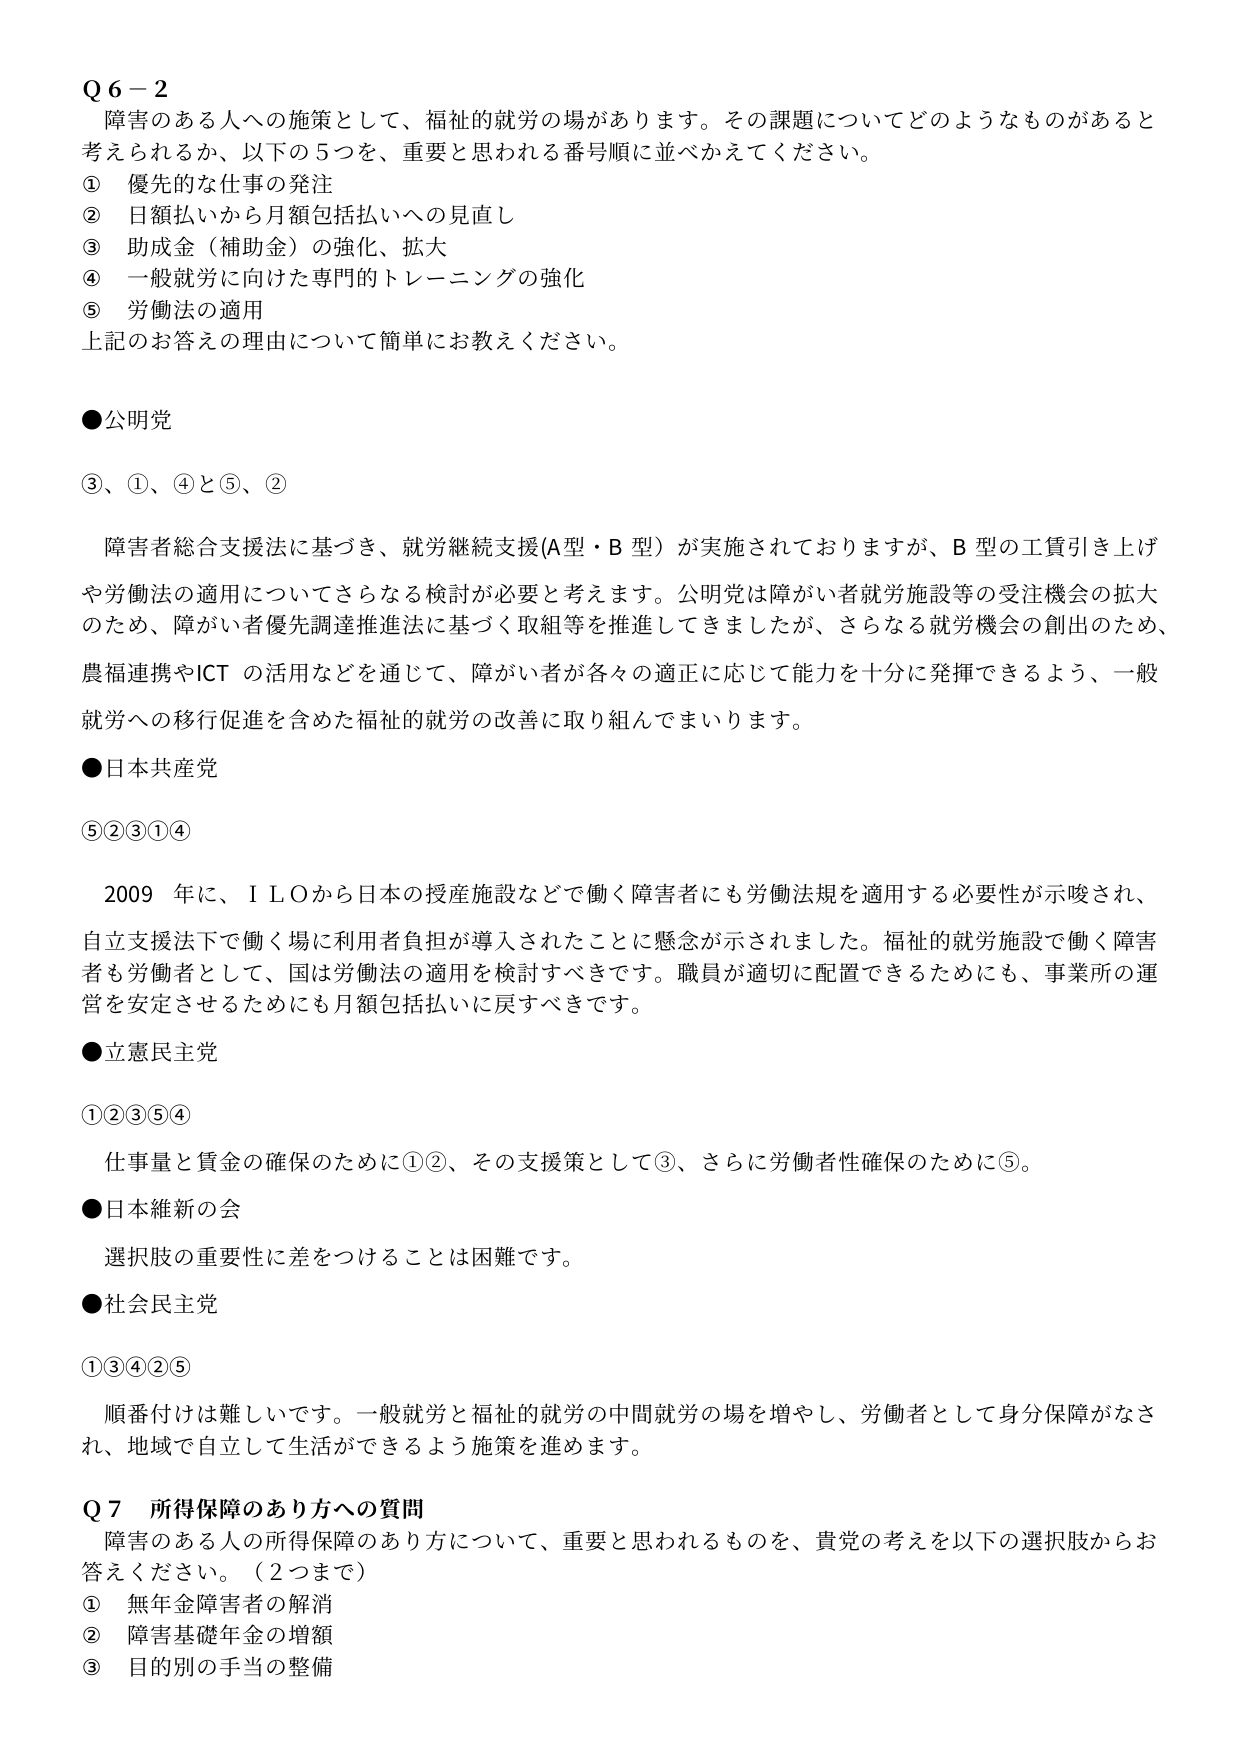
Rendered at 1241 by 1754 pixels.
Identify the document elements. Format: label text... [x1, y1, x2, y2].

list 障害基礎年金の増額 [82, 1619, 1159, 1650]
text 仕事量と賃金の確保のために①②、その支援策として③、さらに労働者性確保のために⑤。 [82, 1145, 1159, 1177]
text ⑤②③①④ [82, 798, 1159, 861]
list 日額払いから月額包括払いへの見直し [82, 198, 1159, 230]
text ③、①、④と⑤、② [82, 451, 1159, 514]
text Ｑ７ 所得保障のあり方への質問 [82, 1492, 1159, 1524]
text 順番付けは難しいです。一般就労と福祉的就労の中間就労の場を増やし、労働者として身分保障がなされ、地域で自立して生活ができるよう施策を進めます。 [82, 1398, 1159, 1461]
list 労働法の適用 [82, 293, 1159, 324]
text 障害者総合支援法に基づき、就労継続支援(A型・B型）が実施されておりますが、B型の工賃引き上げや労働法の適用についてさらなる検討が必要と考えます。公明党は障がい者就労施設等の受注機会の拡大のため、障がい者優先調達推進法に基づく取組等を推進してきましたが、さらなる就労機会の創出のため、農福連携やICTの活用などを通じて、障がい者が各々の適正に応じて能力を十分に発揮できるよう、一般就労への移行促進を含めた福祉的就労の改善に取り組んでまいります。 [82, 514, 1159, 735]
list 優先的な仕事の発注 [82, 167, 1159, 198]
text 2009年に、ＩＬＯから日本の授産施設などで働く障害者にも労働法規を適用する必要性が示唆され、自立支援法下で働く場に利用者負担が導入されたことに懸念が示されました。福祉的就労施設で働く障害者も労働者として、国は労働法の適用を検討すべきです。職員が適切に配置できるためにも、事業所の運営を安定させるためにも月額包括払いに戻すべきです。 [82, 861, 1159, 1019]
text ●立憲民主党 [82, 1019, 1159, 1082]
list 一般就労に向けた専門的トレーニングの強化 [82, 261, 1159, 293]
text 上記のお答えの理由について簡単にお教えください。 [82, 324, 1159, 356]
list 無年金障害者の解消 [82, 1587, 1159, 1619]
text 障害のある人への施策として、福祉的就労の場があります。その課題についてどのようなものがあると考えられるか、以下の５つを、重要と思われる番号順に並べかえてください。 [82, 104, 1159, 167]
text 障害のある人の所得保障のあり方について、重要と思われるものを、貴党の考えを以下の選択肢からお答えください。（２つまで） [82, 1524, 1159, 1587]
list 目的別の手当の整備 [82, 1650, 1159, 1682]
text ①②③⑤④ [82, 1082, 1159, 1145]
text Ｑ６－２ [82, 72, 1159, 104]
text ①③④②⑤ [82, 1334, 1159, 1398]
text ●日本共産党 [82, 735, 1159, 798]
text ●公明党 [82, 388, 1159, 451]
text ●日本維新の会 [82, 1177, 1159, 1240]
text 選択肢の重要性に差をつけることは困難です。 [82, 1240, 1159, 1271]
text ●社会民主党 [82, 1271, 1159, 1334]
list 助成金（補助金）の強化、拡大 [82, 230, 1159, 261]
